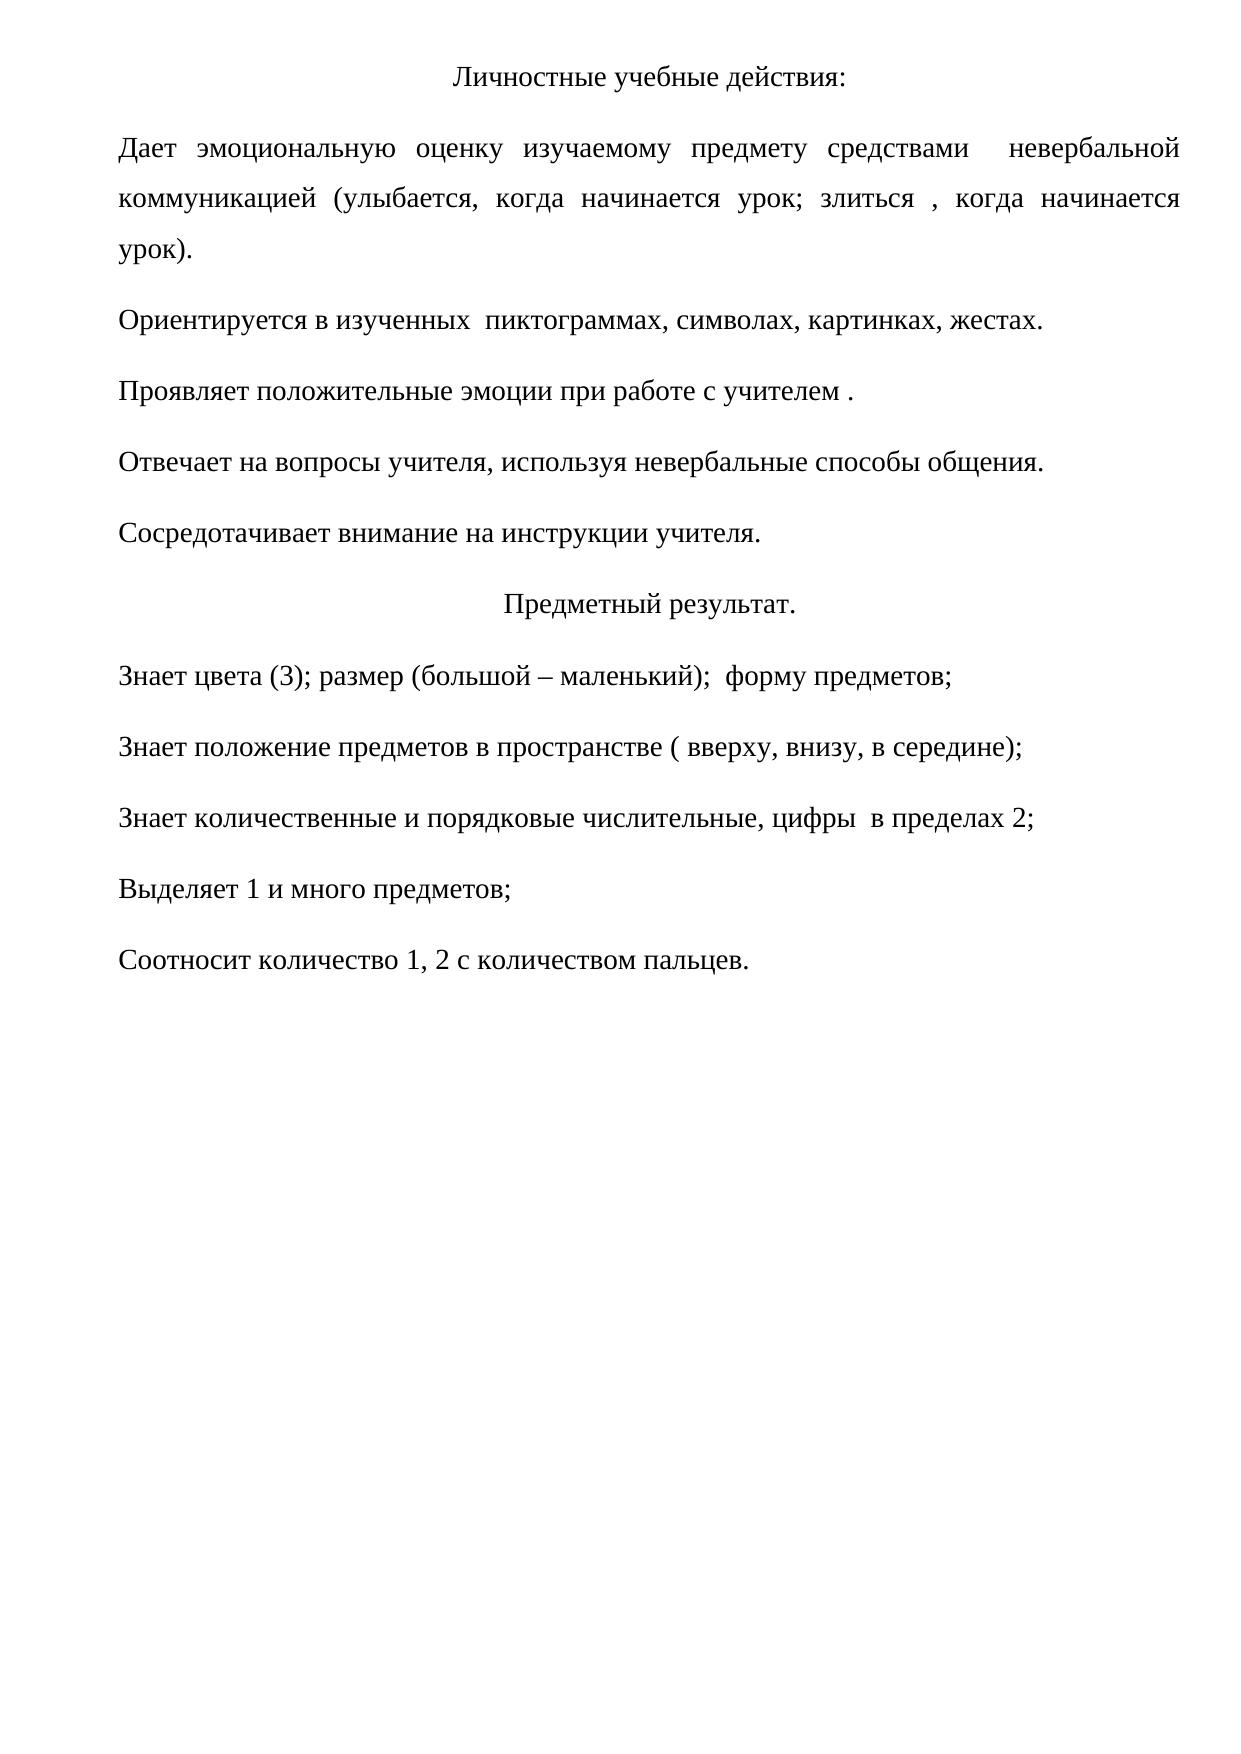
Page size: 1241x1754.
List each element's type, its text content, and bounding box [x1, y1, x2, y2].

text Соотносит количество 1, 2 с количеством пальцев. [118, 942, 1181, 976]
text Личностные учебные действия: [118, 59, 1181, 93]
text Знает количественные и порядковые числительные, цифры в пределах 2; [118, 800, 1181, 833]
text Дает эмоциональную оценку изучаемому предмету средствами невербальной коммуникацией (улыбается, когда начинается урок; злиться , когда начинается урок). [118, 130, 1181, 264]
text Отвечает на вопросы учителя, используя невербальные способы общения. [118, 444, 1181, 478]
text Сосредотачивает внимание на инструкции учителя. [118, 515, 1181, 549]
text Выделяет 1 и много предметов; [118, 871, 1181, 905]
text Проявляет положительные эмоции при работе с учителем . [118, 373, 1181, 407]
text Знает положение предметов в пространстве ( вверху, внизу, в середине); [118, 729, 1181, 762]
text Знает цвета (3); размер (большой – маленький); форму предметов; [118, 658, 1181, 691]
text Предметный результат. [118, 587, 1181, 620]
text Ориентируется в изученных пиктограммах, символах, картинках, жестах. [118, 302, 1181, 336]
